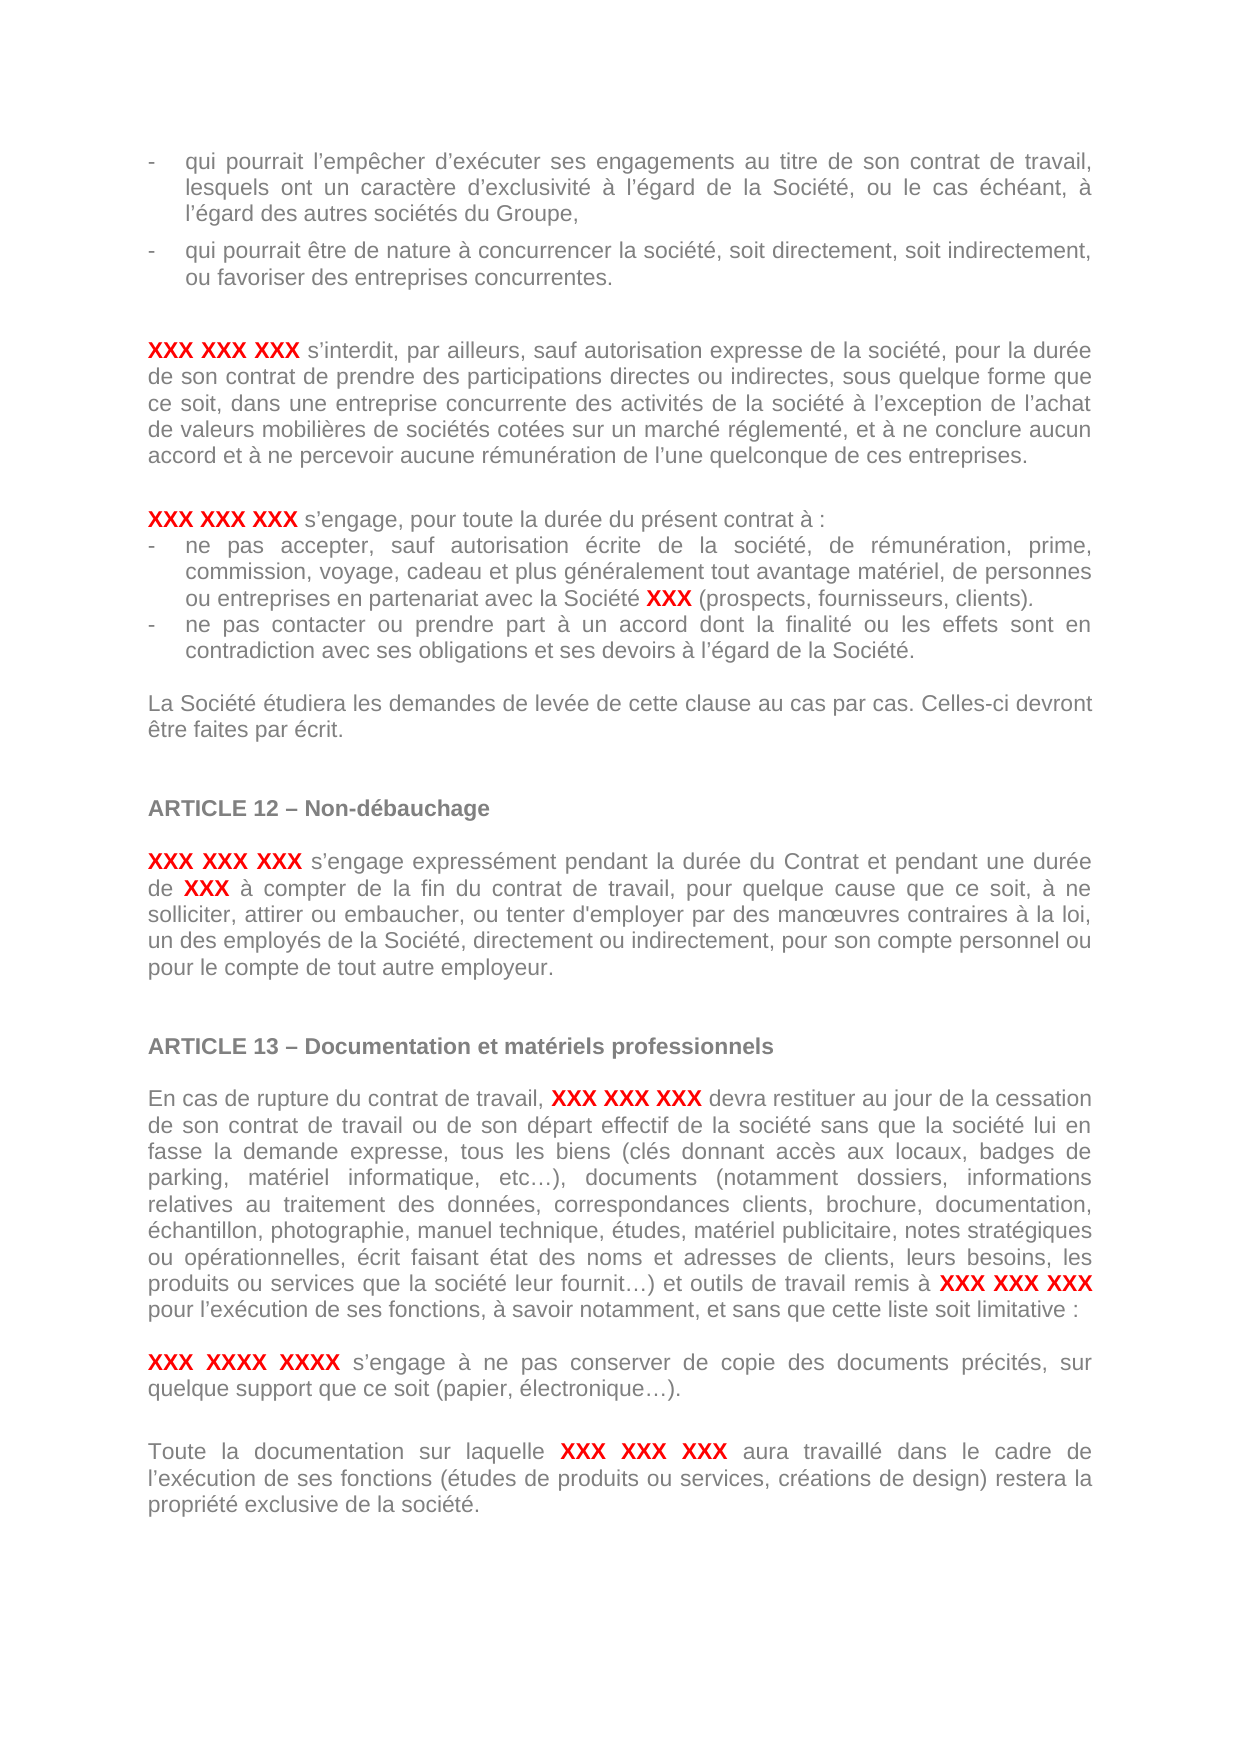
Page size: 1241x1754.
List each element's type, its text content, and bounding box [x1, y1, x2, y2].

text Toute la documentation sur laquelle XXX XXX XXX aura travaillé dans le cadre de l’exécution de ses fonctions (études de produits ou services, créations de design) restera la propriété exclusive de la société. [148, 1438, 1093, 1517]
text La Société étudiera les demandes de levée de cette clause au cas par cas. Celles-ci devront être faites par écrit. [148, 690, 1093, 743]
text En cas de rupture du contrat de travail, XXX XXX XXX devra restituer au jour de la cessation de son contrat de travail ou de son départ effectif de la société sans que la société lui en fasse la demande expresse, tous les biens (clés donnant accès aux locaux, badges de parking, matériel informatique, etc…), documents (notamment dossiers, informations relatives au traitement des données, correspondances clients, brochure, documentation, échantillon, photographie, manuel technique, études, matériel publicitaire, notes stratégiques ou opérationnelles, écrit faisant état des noms et adresses de clients, leurs besoins, les produits ou services que la société leur fournit…) et outils de travail remis à XXX XXX XXX pour l’exécution de ses fonctions, à savoir notamment, et sans que cette liste soit limitative : [148, 1085, 1093, 1322]
list qui pourrait être de nature à concurrencer la société, soit directement, soit indirectement, ou favoriser des entreprises concurrentes. [148, 237, 1093, 290]
text XXX XXX XXX s’interdit, par ailleurs, sauf autorisation expresse de la société, pour la durée de son contrat de prendre des participations directes ou indirectes, sous quelque forme que ce soit, dans une entreprise concurrente des activités de la société à l’exception de l’achat de valeurs mobilières de sociétés cotées sur un marché réglementé, et à ne conclure aucun accord et à ne percevoir aucune rémunération de l’une quelconque de ces entreprises. [148, 337, 1093, 469]
text XXX XXX XXX s’engage, pour toute la durée du présent contrat à : [148, 506, 1093, 532]
list ne pas contacter ou prendre part à un accord dont la finalité ou les effets sont en contradiction avec ses obligations et ses devoirs à l’égard de la Société. [148, 611, 1093, 664]
list ne pas accepter, sauf autorisation écrite de la société, de rémunération, prime, commission, voyage, cadeau et plus généralement tout avantage matériel, de personnes ou entreprises en partenariat avec la Société XXX (prospects, fournisseurs, clients). [148, 532, 1093, 611]
text ARTICLE 13 – Documentation et matériels professionnels [148, 1033, 1093, 1059]
text XXX XXXX XXXX s’engage à ne pas conserver de copie des documents précités, sur quelque support que ce soit (papier, électronique…). [148, 1349, 1093, 1402]
list qui pourrait l’empêcher d’exécuter ses engagements au titre de son contrat de travail, lesquels ont un caractère d’exclusivité à l’égard de la Société, ou le cas échéant, à l’égard des autres sociétés du Groupe, [148, 148, 1093, 227]
text XXX XXX XXX s’engage expressément pendant la durée du Contrat et pendant une durée de XXX à compter de la fin du contrat de travail, pour quelque cause que ce soit, à ne solliciter, attirer ou embaucher, ou tenter d'employer par des manœuvres contraires à la loi, un des employés de la Société, directement ou indirectement, pour son compte personnel ou pour le compte de tout autre employeur. [148, 848, 1093, 980]
text ARTICLE 12 – Non-débauchage [148, 795, 1093, 822]
